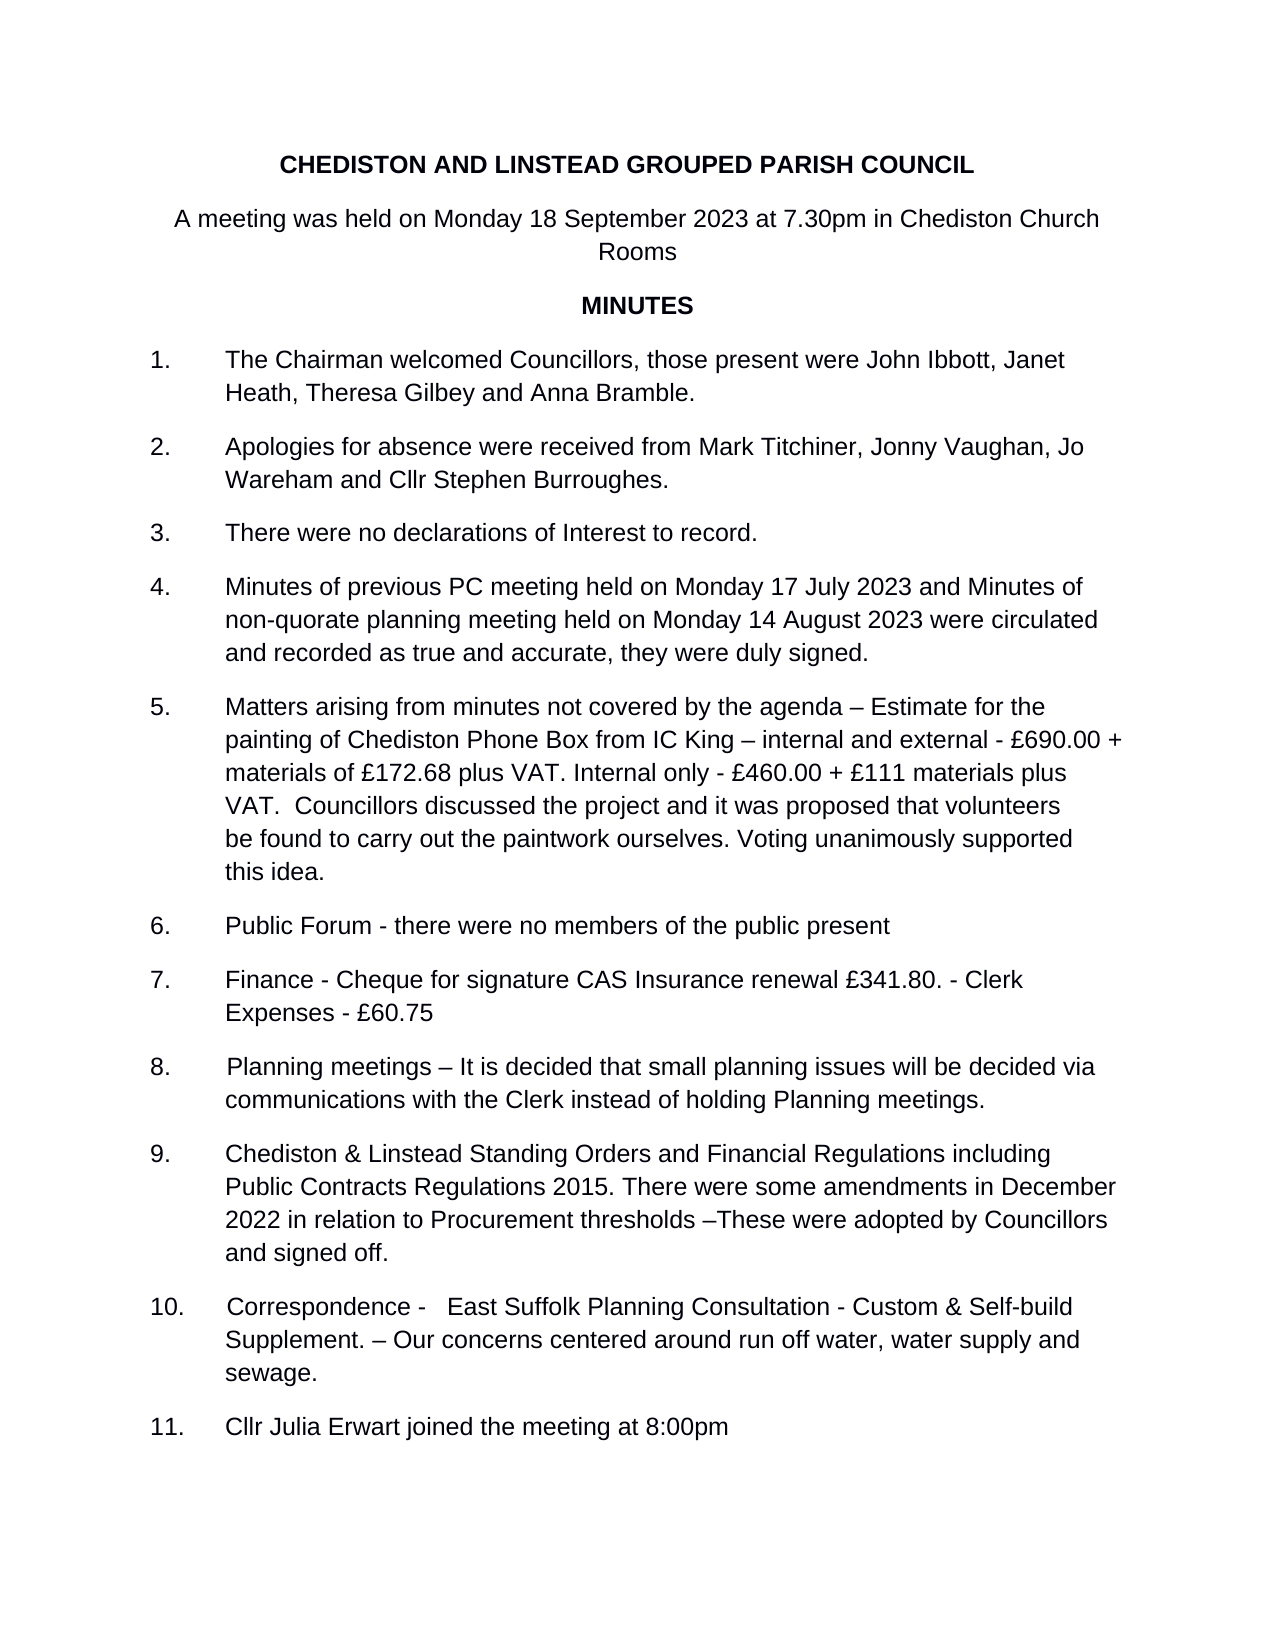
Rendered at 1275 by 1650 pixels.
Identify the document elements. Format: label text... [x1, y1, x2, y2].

text A meeting was held on Monday 18 September 2023 at 7.30pm in Chediston Church Rooms [150, 204, 1125, 266]
text CHEDISTON AND LINSTEAD GROUPED PARISH COUNCIL [150, 150, 1125, 179]
text 7. Finance - Cheque for signature CAS Insurance renewal £341.80. - Clerk Expenses - £60.75 [150, 965, 1125, 1027]
text 1. The Chairman welcomed Councillors, those present were John Ibbott, Janet Heath, Theresa Gilbey and Anna Bramble. [150, 345, 1125, 406]
text 4. Minutes of previous PC meeting held on Monday 17 July 2023 and Minutes of non-quorate planning meeting held on Monday 14 August 2023 were circulated and recorded as true and accurate, they were duly signed. [150, 572, 1125, 667]
text 11. Cllr Julia Erwart joined the meeting at 8:00pm [150, 1412, 1125, 1440]
text 3. There were no declarations of Interest to record. [150, 518, 1125, 547]
text MINUTES [150, 291, 1125, 319]
text 8. Planning meetings – It is decided that small planning issues will be decided via communications with the Clerk instead of holding Planning meetings. [150, 1052, 1125, 1114]
text 2. Apologies for absence were received from Mark Titchiner, Jonny Vaughan, Jo Wareham and Cllr Stephen Burroughes. [150, 432, 1125, 493]
text 10. Correspondence - East Suffolk Planning Consultation - Custom & Self-build Supplement. – Our concerns centered around run off water, water supply and sewage. [150, 1292, 1125, 1386]
text 6. Public Forum - there were no members of the public present [150, 911, 1125, 940]
text 9. Chediston & Linstead Standing Orders and Financial Regulations including Public Contracts Regulations 2015. There were some amendments in December 2022 in relation to Procurement thresholds –These were adopted by Councillors and signed off. [150, 1139, 1125, 1267]
text 5. Matters arising from minutes not covered by the agenda – Estimate for the painting of Chediston Phone Box from IC King – internal and external - £690.00 + materials of £172.68 plus VAT. Internal only - £460.00 + £111 materials plus VAT. Councillors discussed the project and it was proposed that volunteers be found to carry out the paintwork ourselves. Voting unanimously supported this idea. [150, 692, 1125, 886]
